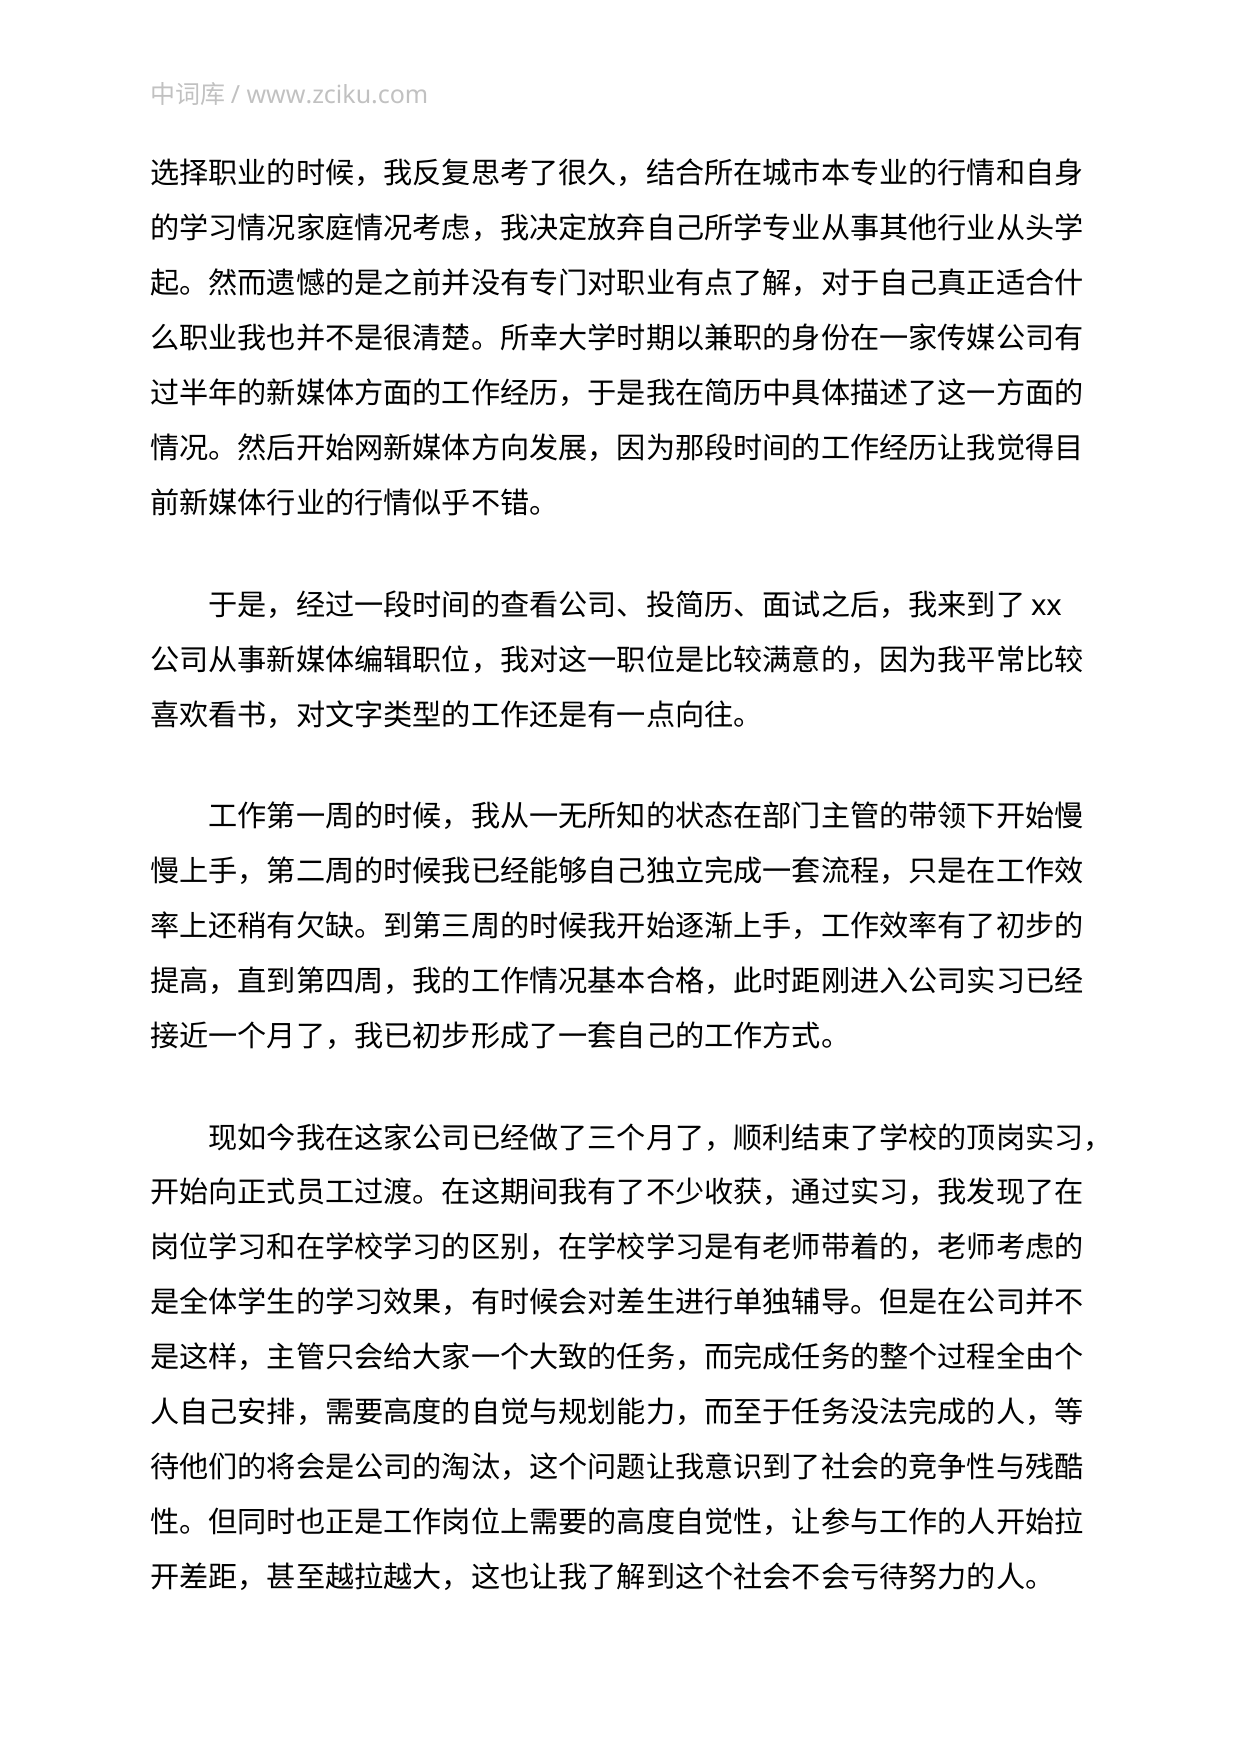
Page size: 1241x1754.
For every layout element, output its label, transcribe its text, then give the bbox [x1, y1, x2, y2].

text 于是，经过一段时间的查看公司、投简历、面试之后，我来到了xx公司从事新媒体编辑职位，我对这一职位是比较满意的，因为我平常比较喜欢看书，对文字类型的工作还是有一点向往。 [150, 581, 1090, 733]
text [150, 150, 1090, 522]
text 工作第一周的时候，我从一无所知的状态在部门主管的带领下开始慢慢上手，第二周的时候我已经能够自己独立完成一套流程，只是在工作效率上还稍有欠缺。到第三周的时候我开始逐渐上手，工作效率有了初步的提高，直到第四周，我的工作情况基本合格，此时距刚进入公司实习已经接近一个月了，我已初步形成了一套自己的工作方式。 [150, 793, 1090, 1055]
text 现如今我在这家公司已经做了三个月了，顺利结束了学校的顶岗实习，开始向正式员工过渡。在这期间我有了不少收获，通过实习，我发现了在岗位学习和在学校学习的区别，在学校学习是有老师带着的，老师考虑的是全体学生的学习效果，有时候会对差生进行单独辅导。但是在公司并不是这样，主管只会给大家一个大致的任务，而完成任务的整个过程全由个人自己安排，需要高度的自觉与规划能力，而至于任务没法完成的人，等待他们的将会是公司的淘汰，这个问题让我意识到了社会的竞争性与残酷性。但同时也正是工作岗位上需要的高度自觉性，让参与工作的人开始拉开差距，甚至越拉越大，这也让我了解到这个社会不会亏待努力的人。 [150, 1114, 1090, 1596]
